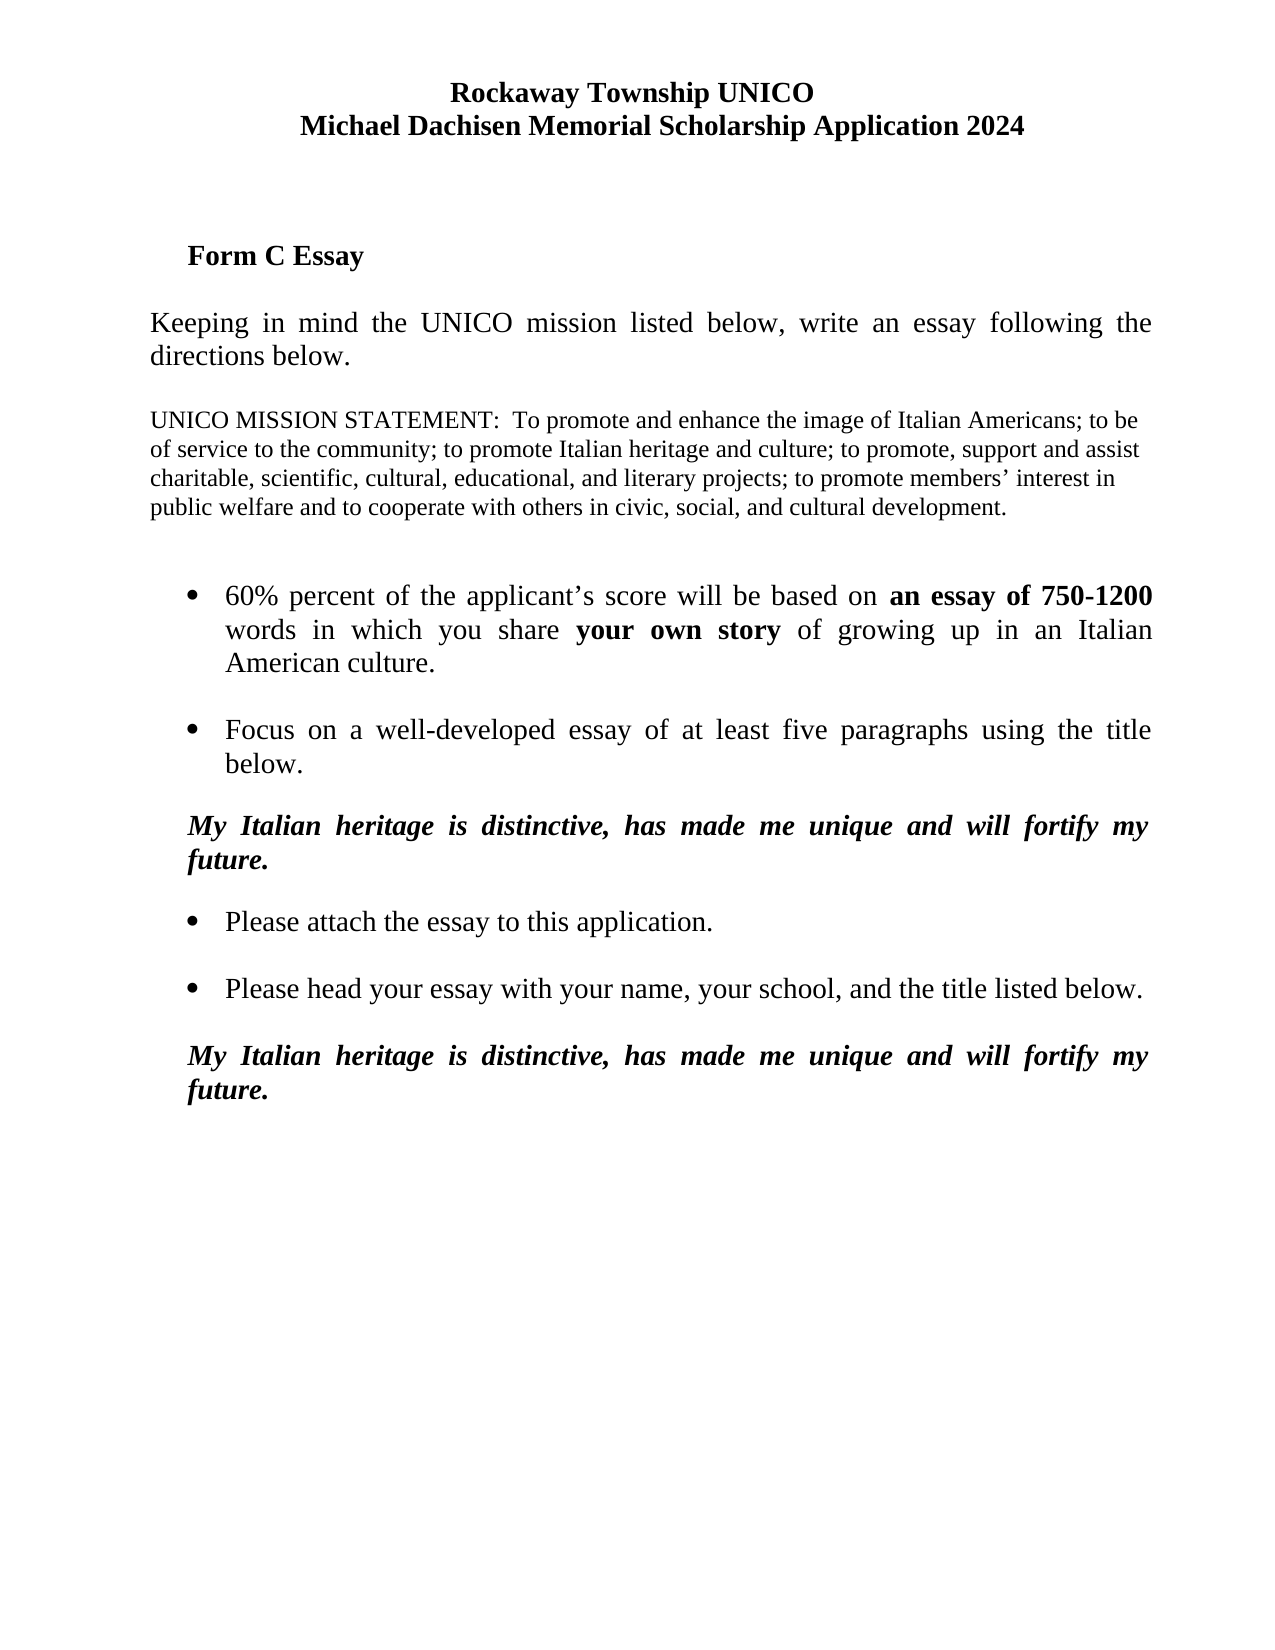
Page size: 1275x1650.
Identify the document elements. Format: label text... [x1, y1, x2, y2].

text Form C Essay [187, 238, 1153, 271]
text My Italian heritage is distinctive, has made me unique and will fortify my future. [187, 808, 1153, 875]
list Focus on a well-developed essay of at least five paragraphs using the title below. [187, 712, 1153, 779]
list Please attach the essay to this application. [187, 904, 1153, 938]
list 60% percent of the applicant’s score will be based on an essay of 750-1200 words in which you share your own story of growing up in an Italian American culture. [187, 578, 1153, 679]
text UNICO MISSION STATEMENT: To promote and enhance the image of Italian Americans; to be of service to the community; to promote Italian heritage and culture; to promote, support and assist charitable, scientific, cultural, educational, and literary projects; to promote members’ interest in public welfare and to cooperate with others in civic, social, and cultural development. [150, 406, 1153, 521]
text My Italian heritage is distinctive, has made me unique and will fortify my future. [187, 1038, 1153, 1106]
list Please head your essay with your name, your school, and the title listed below. [187, 971, 1153, 1005]
text Keeping in mind the UNICO mission listed below, write an essay following the directions below. [150, 305, 1153, 372]
